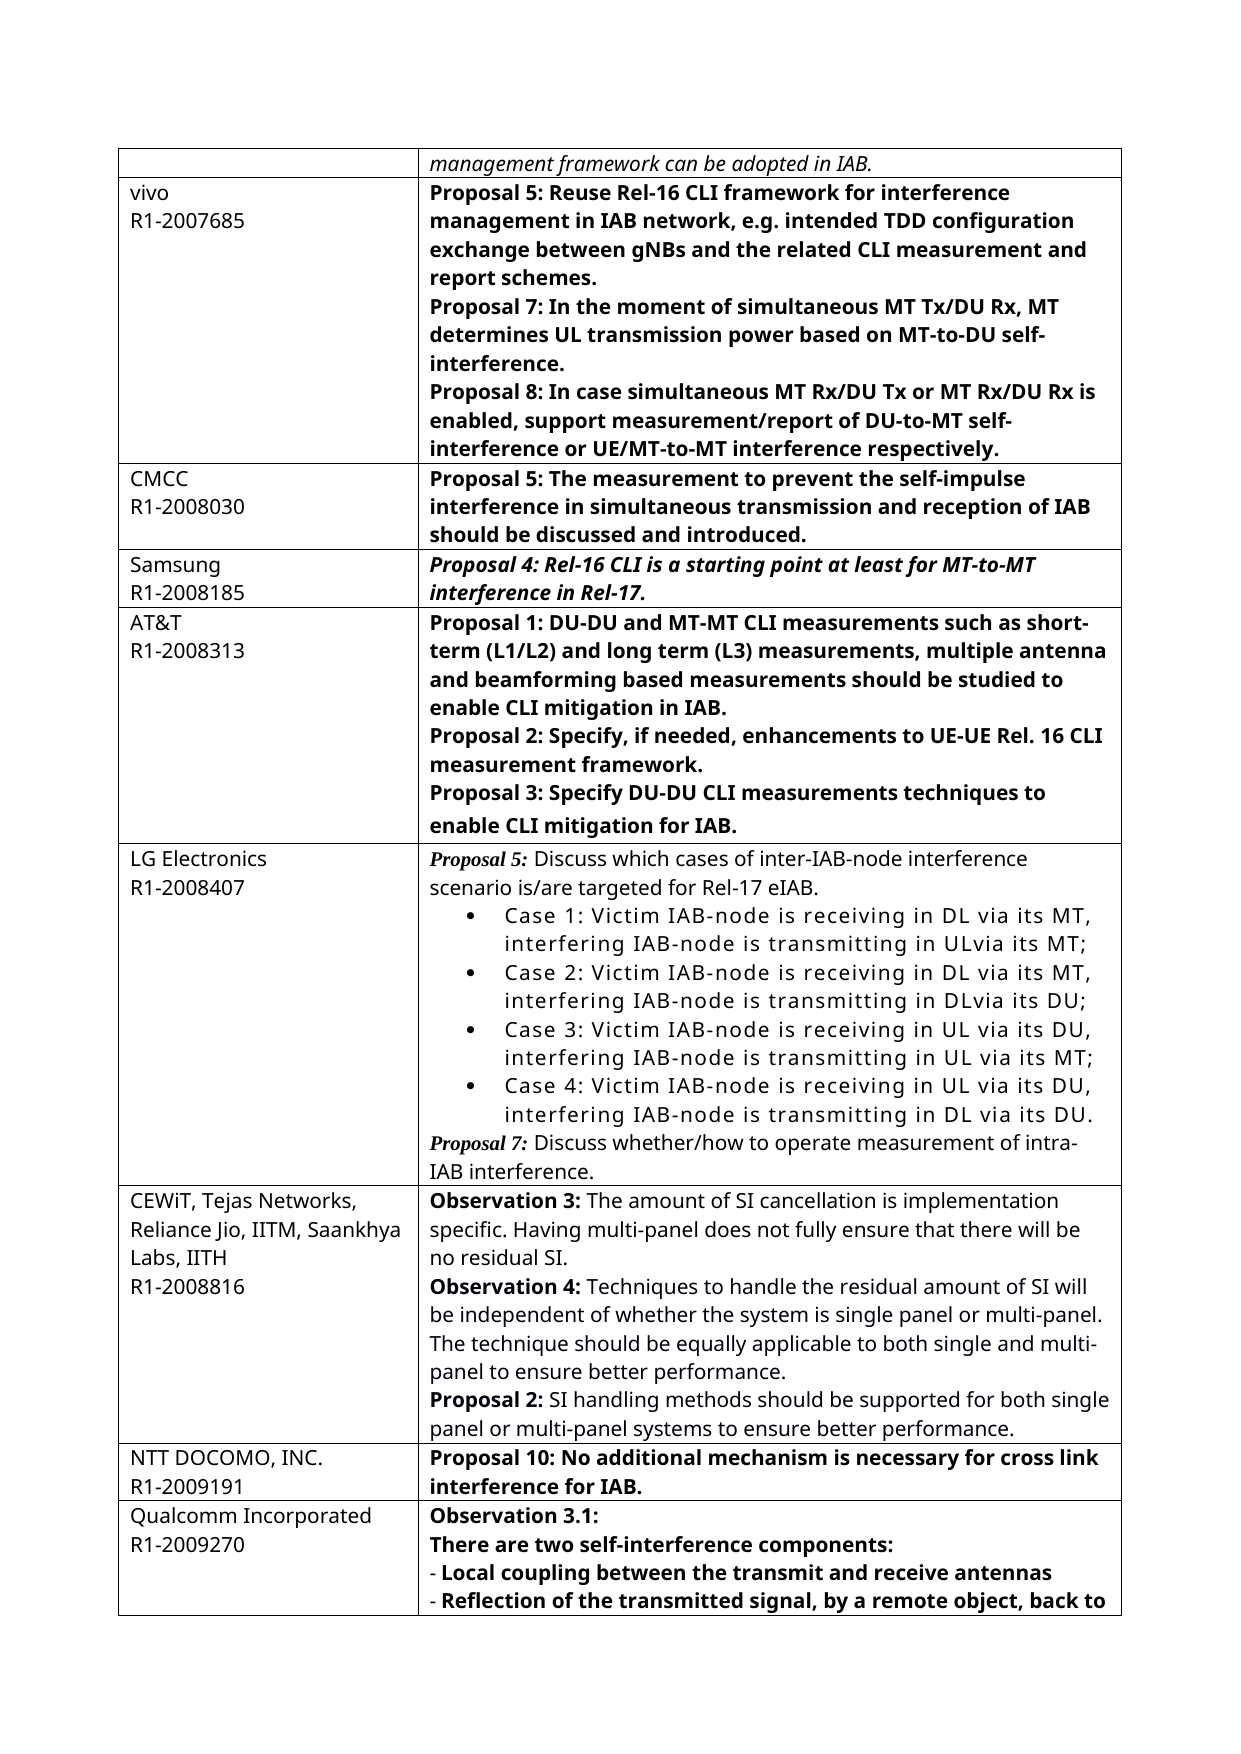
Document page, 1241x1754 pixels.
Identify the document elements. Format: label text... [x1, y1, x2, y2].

table_cell Proposal 1: DU‐DU and MT‐MT CLI measurements such as short‐term (L1/L2) and long term (L3) measurements, multiple antenna and beamforming based measurements should be studied to enable CLI mitigation in IAB. Proposal 2: Specify, if needed, enhancements to UE‐UE Rel. 16 CLI measurement framework. Proposal 3: Specify DU‐DU CLI measurements techniques to enable CLI mitigation for IAB. [419, 608, 1121, 843]
table_cell Proposal 5: Discuss which cases of inter-IAB-node interference scenario is/are targeted for Rel-17 eIAB. Case 1: Victim IAB-node is receiving in DL via its MT, interfering IAB-node is transmitting in ULvia its MT; Case 2: Victim IAB-node is receiving in DL via its MT, interfering IAB-node is transmitting in DLvia its DU; Case 3: Victim IAB-node is receiving in UL via its DU, interfering IAB-node is transmitting in UL via its MT; Case 4: Victim IAB-node is receiving in UL via its DU, interfering IAB-node is transmitting in DL via its DU. Proposal 7: Discuss whether/how to operate measurement of intra-IAB interference. [419, 844, 1121, 1185]
table_cell vivo R1-2007685 [119, 178, 418, 463]
table_cell Proposal 5: Reuse Rel-16 CLI framework for interference management in IAB network, e.g. intended TDD configuration exchange between gNBs and the related CLI measurement and report schemes. Proposal 7: In the moment of simultaneous MT Tx/DU Rx, MT determines UL transmission power based on MT-to-DU self-interference. Proposal 8: In case simultaneous MT Rx/DU Tx or MT Rx/DU Rx is enabled, support measurement/report of DU-to-MT self-interference or UE/MT-to-MT interference respectively. [419, 178, 1121, 463]
table_cell Proposal 10: No additional mechanism is necessary for cross link interference for IAB. [419, 1444, 1121, 1500]
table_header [119, 149, 418, 177]
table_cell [419, 1501, 1121, 1615]
table_cell NTT DOCOMO, INC. R1-2009191 [119, 1444, 418, 1500]
table_cell CMCC R1-2008030 [119, 464, 418, 549]
table_cell CEWiT, Tejas Networks, Reliance Jio, IITM, Saankhya Labs, IITH R1-2008816 [119, 1186, 418, 1442]
table_cell Proposal 5: The measurement to prevent the self-impulse interference in simultaneous transmission and reception of IAB should be discussed and introduced. [419, 464, 1121, 549]
table_cell Proposal 4: Rel-16 CLI is a starting point at least for MT-to-MT interference in Rel-17. [419, 550, 1121, 607]
table_cell LG Electronics R1-2008407 [119, 844, 418, 1185]
table_cell Observation 3: The amount of SI cancellation is implementation specific. Having multi-panel does not fully ensure that there will be no residual SI. Observation 4: Techniques to handle the residual amount of SI will be independent of whether the system is single panel or multi-panel. The technique should be equally applicable to both single and multi-panel to ensure better performance. Proposal 2: SI handling methods should be supported for both single panel or multi-panel systems to ensure better performance. [419, 1186, 1121, 1442]
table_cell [119, 1501, 418, 1615]
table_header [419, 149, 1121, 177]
table_cell Samsung R1-2008185 [119, 550, 418, 607]
table_cell AT&T R1-2008313 [119, 608, 418, 843]
